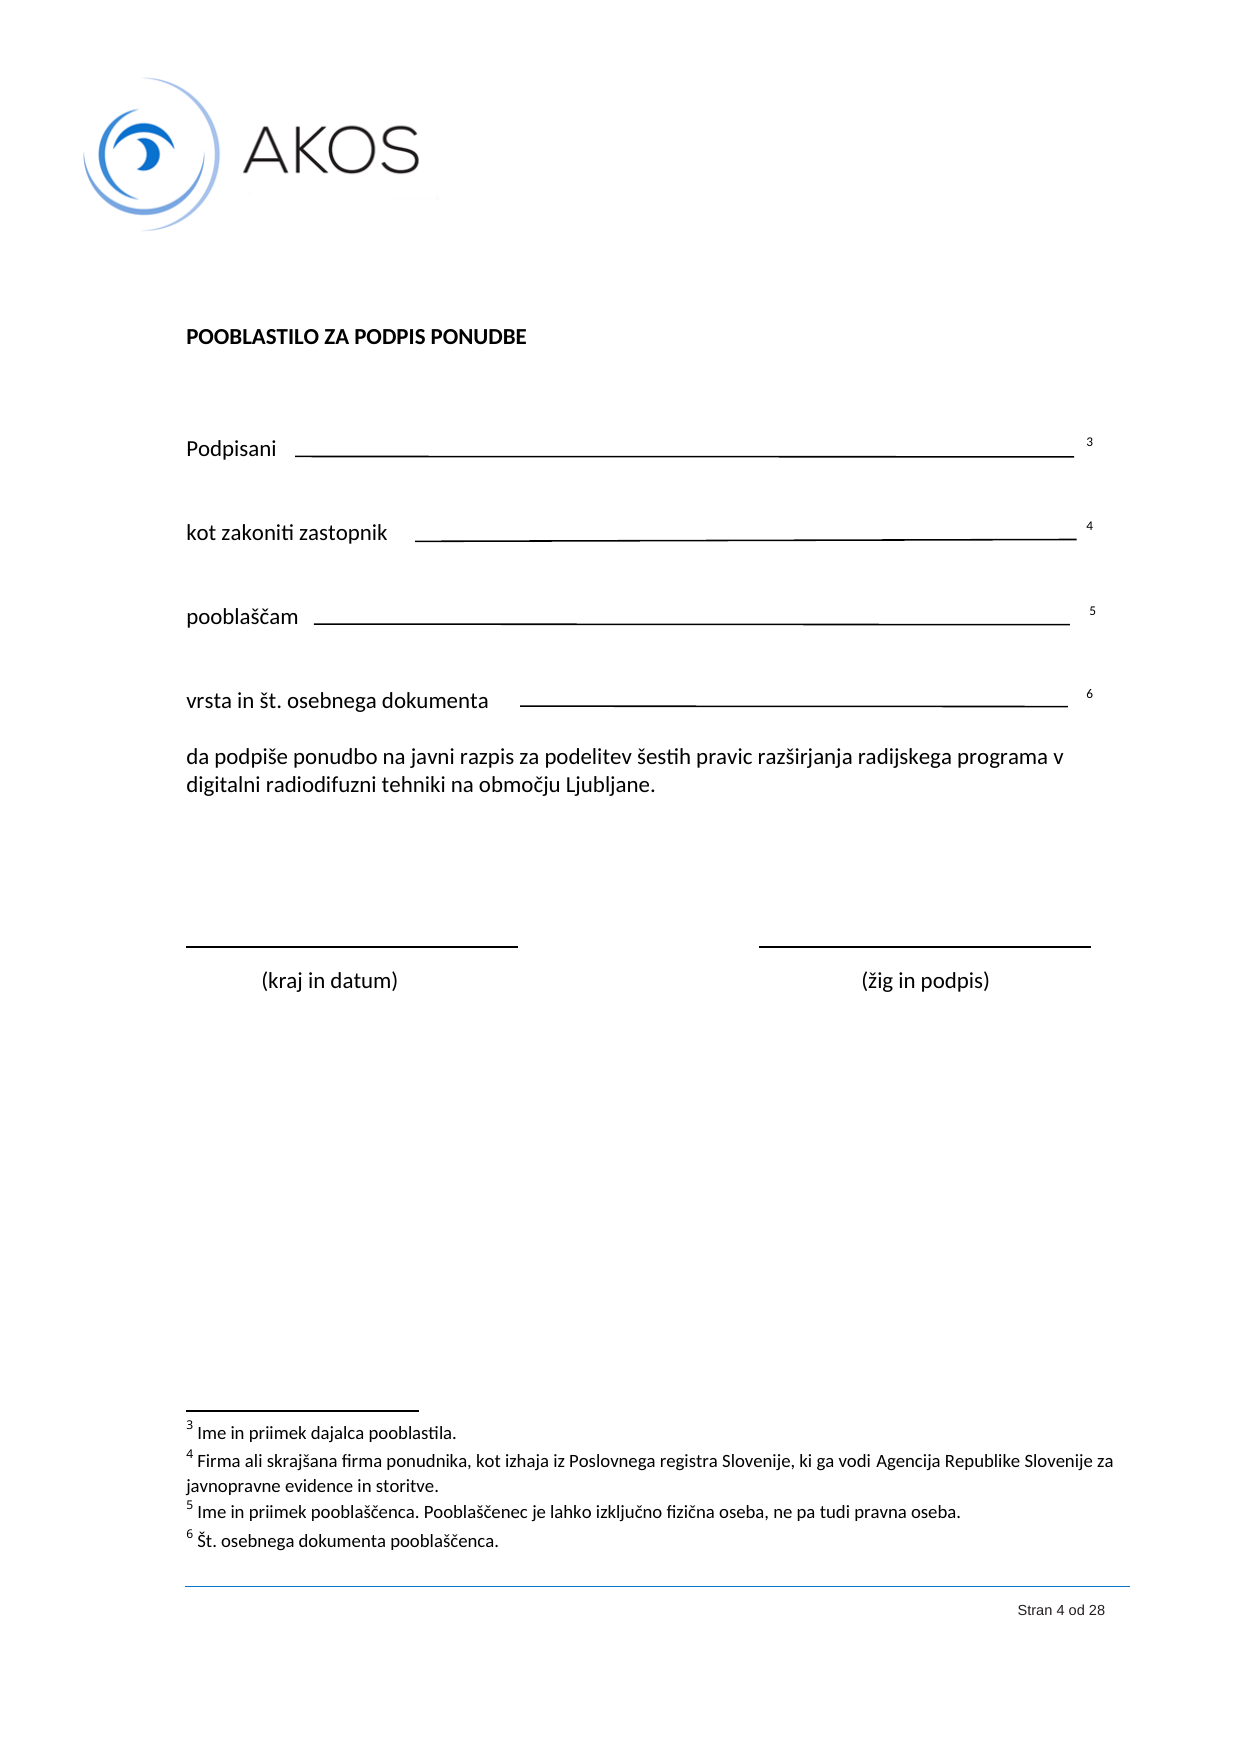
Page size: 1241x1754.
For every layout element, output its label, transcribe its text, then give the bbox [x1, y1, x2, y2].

picture [81, 73, 443, 235]
text pooblaščam [186, 602, 1116, 630]
text kot zakoniti zastopnik [186, 518, 1116, 546]
text (kraj in datum) (žig in podpis) [186, 966, 1116, 994]
text Podpisani [186, 434, 1116, 462]
text da podpiše ponudbo na javni razpis za podelitev šestih pravic razširjanja radijskega programa v digitalni radiodifuzni tehniki na območju Ljubljane. [186, 742, 1116, 798]
text POOBLASTILO ZA PODPIS PONUDBE [186, 322, 1116, 350]
text vrsta in št. osebnega dokumenta [186, 686, 1116, 714]
